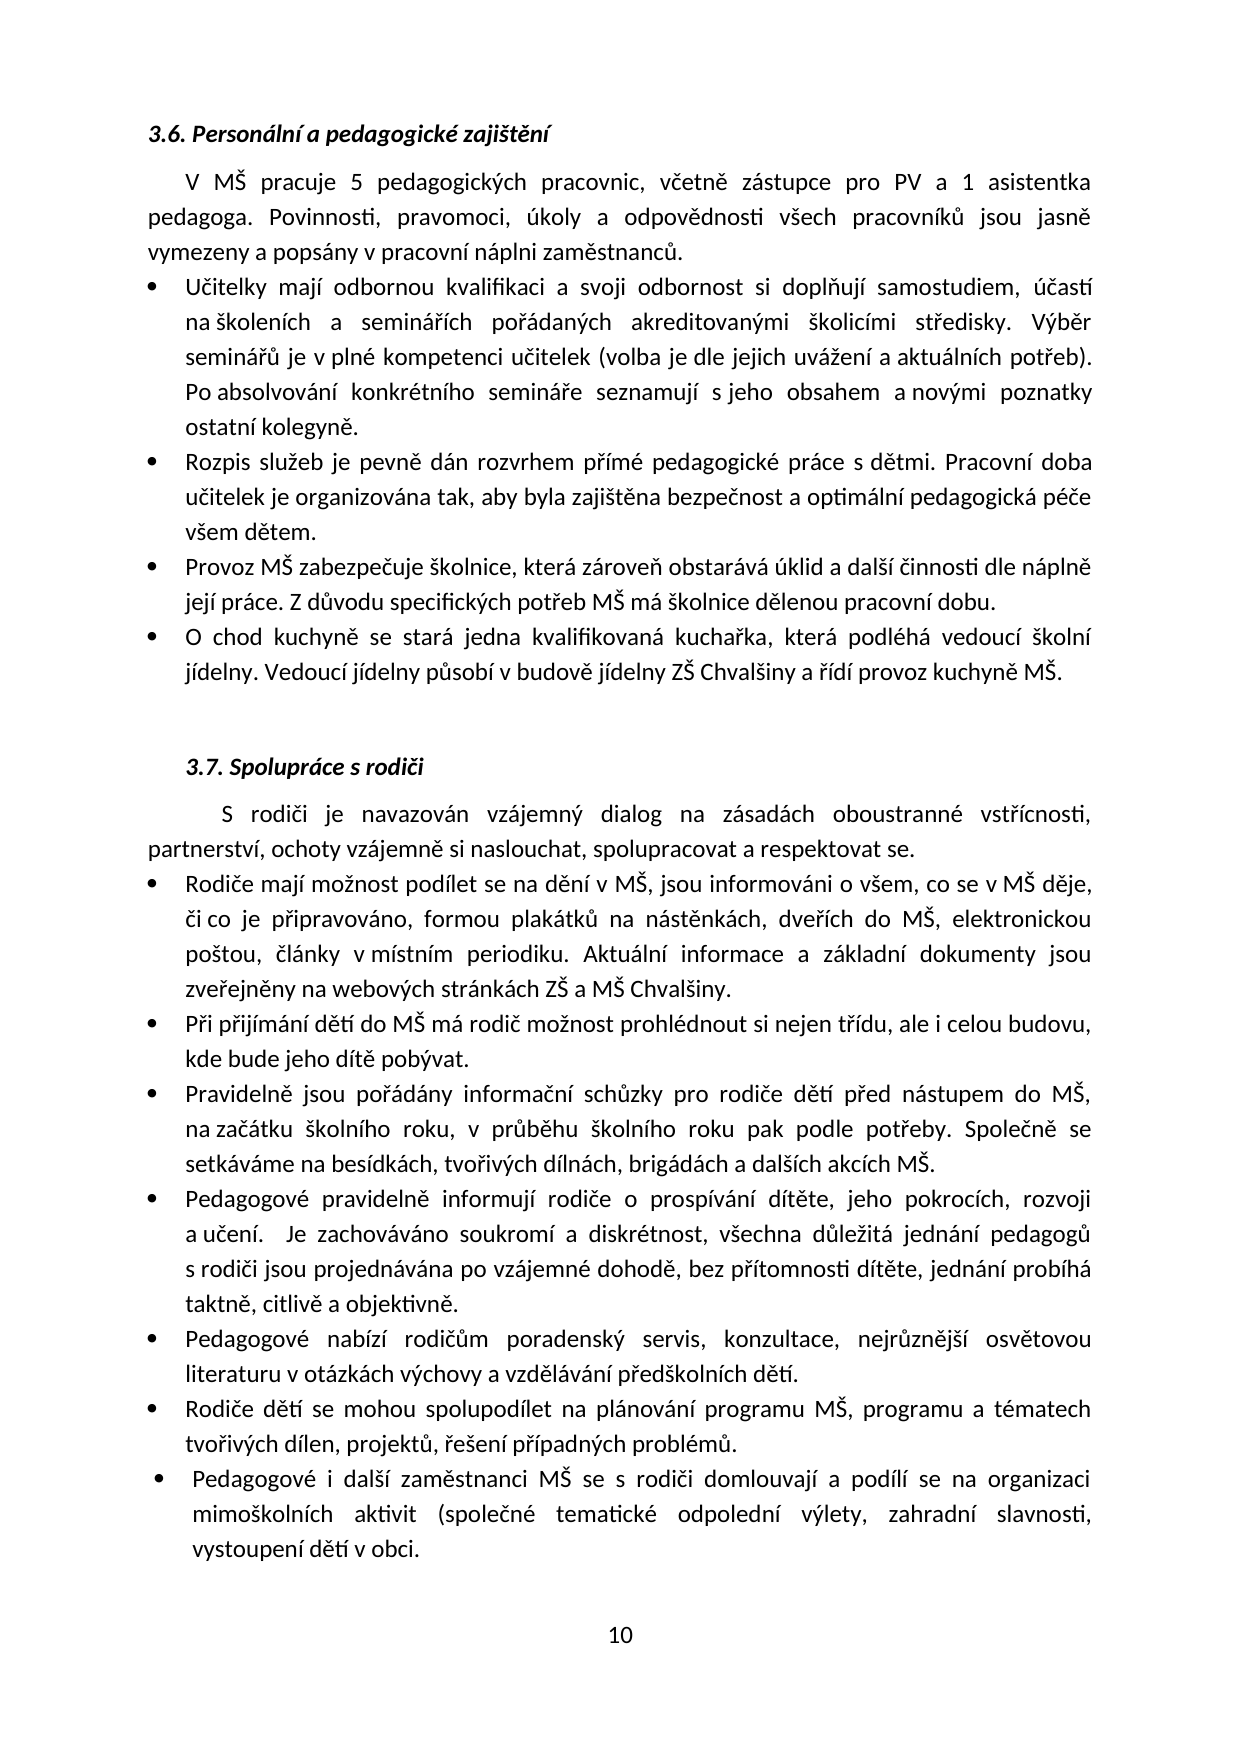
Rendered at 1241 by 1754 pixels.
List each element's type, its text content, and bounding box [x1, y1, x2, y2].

list Pedagogové i další zaměstnanci MŠ se s rodiči domlouvají a podílí se na organizaci mimoškolních aktivit (společné tematické odpolední výlety, zahradní slavnosti, vystoupení dětí v obci. [154, 1463, 1093, 1564]
list Rozpis služeb je pevně dán rozvrhem přímé pedagogické práce s dětmi. Pracovní doba učitelek je organizována tak, aby byla zajištěna bezpečnost a optimální pedagogická péče všem dětem. [148, 446, 1093, 546]
text S rodiči je navazován vzájemný dialog na zásadách oboustranné vstřícnosti, partnerství, ochoty vzájemně si naslouchat, spolupracovat a respektovat se. [148, 798, 1093, 864]
list Při přijímání dětí do MŠ má rodič možnost prohlédnout si nejen třídu, ale i celou budovu, kde bude jeho dítě pobývat. [148, 1008, 1093, 1074]
list Pedagogové nabízí rodičům poradenský servis, konzultace, nejrůznější osvětovou literaturu v otázkách výchovy a vzdělávání předškolních dětí. [148, 1323, 1093, 1389]
list Pedagogové pravidelně informují rodiče o prospívání dítěte, jeho pokrocích, rozvoji a učení. Je zachováváno soukromí a diskrétnost, všechna důležitá jednání pedagogů s rodiči jsou projednávána po vzájemné dohodě, bez přítomnosti dítěte, jednání probíhá taktně, citlivě a objektivně. [148, 1183, 1093, 1319]
subtitle 3.6. Personální a pedagogické zajištění [148, 118, 1093, 149]
list Pravidelně jsou pořádány informační schůzky pro rodiče dětí před nástupem do MŠ, na začátku školního roku, v průběhu školního roku pak podle potřeby. Společně se setkáváme na besídkách, tvořivých dílnách, brigádách a dalších akcích MŠ. [148, 1078, 1093, 1179]
text V MŠ pracuje 5 pedagogických pracovnic, včetně zástupce pro PV a 1 asistentka pedagoga. Povinnosti, pravomoci, úkoly a odpovědnosti všech pracovníků jsou jasně vymezeny a popsány v pracovní náplni zaměstnanců. [148, 166, 1093, 266]
list Rodiče mají možnost podílet se na dění v MŠ, jsou informováni o všem, co se v MŠ děje, či co je připravováno, formou plakátků na nástěnkách, dveřích do MŠ, elektronickou poštou, články v místním periodiku. Aktuální informace a základní dokumenty jsou zveřejněny na webových stránkách ZŠ a MŠ Chvalšiny. [148, 868, 1093, 1004]
list Provoz MŠ zabezpečuje školnice, která zároveň obstarává úklid a další činnosti dle náplně její práce. Z důvodu specifických potřeb MŠ má školnice dělenou pracovní dobu. [148, 551, 1093, 616]
list Rodiče dětí se mohou spolupodílet na plánování programu MŠ, programu a tématech tvořivých dílen, projektů, řešení případných problémů. [148, 1393, 1093, 1459]
subtitle 3.7. Spolupráce s rodiči [185, 751, 1093, 781]
list O chod kuchyně se stará jedna kvalifikovaná kuchařka, která podléhá vedoucí školní jídelny. Vedoucí jídelny působí v budově jídelny ZŠ Chvalšiny a řídí provoz kuchyně MŠ. [148, 621, 1093, 686]
list Učitelky mají odbornou kvalifikaci a svoji odbornost si doplňují samostudiem, účastí na školeních a seminářích pořádaných akreditovanými školicími středisky. Výběr seminářů je v plné kompetenci učitelek (volba je dle jejich uvážení a aktuálních potřeb). Po absolvování konkrétního semináře seznamují s jeho obsahem a novými poznatky ostatní kolegyně. [148, 271, 1093, 441]
